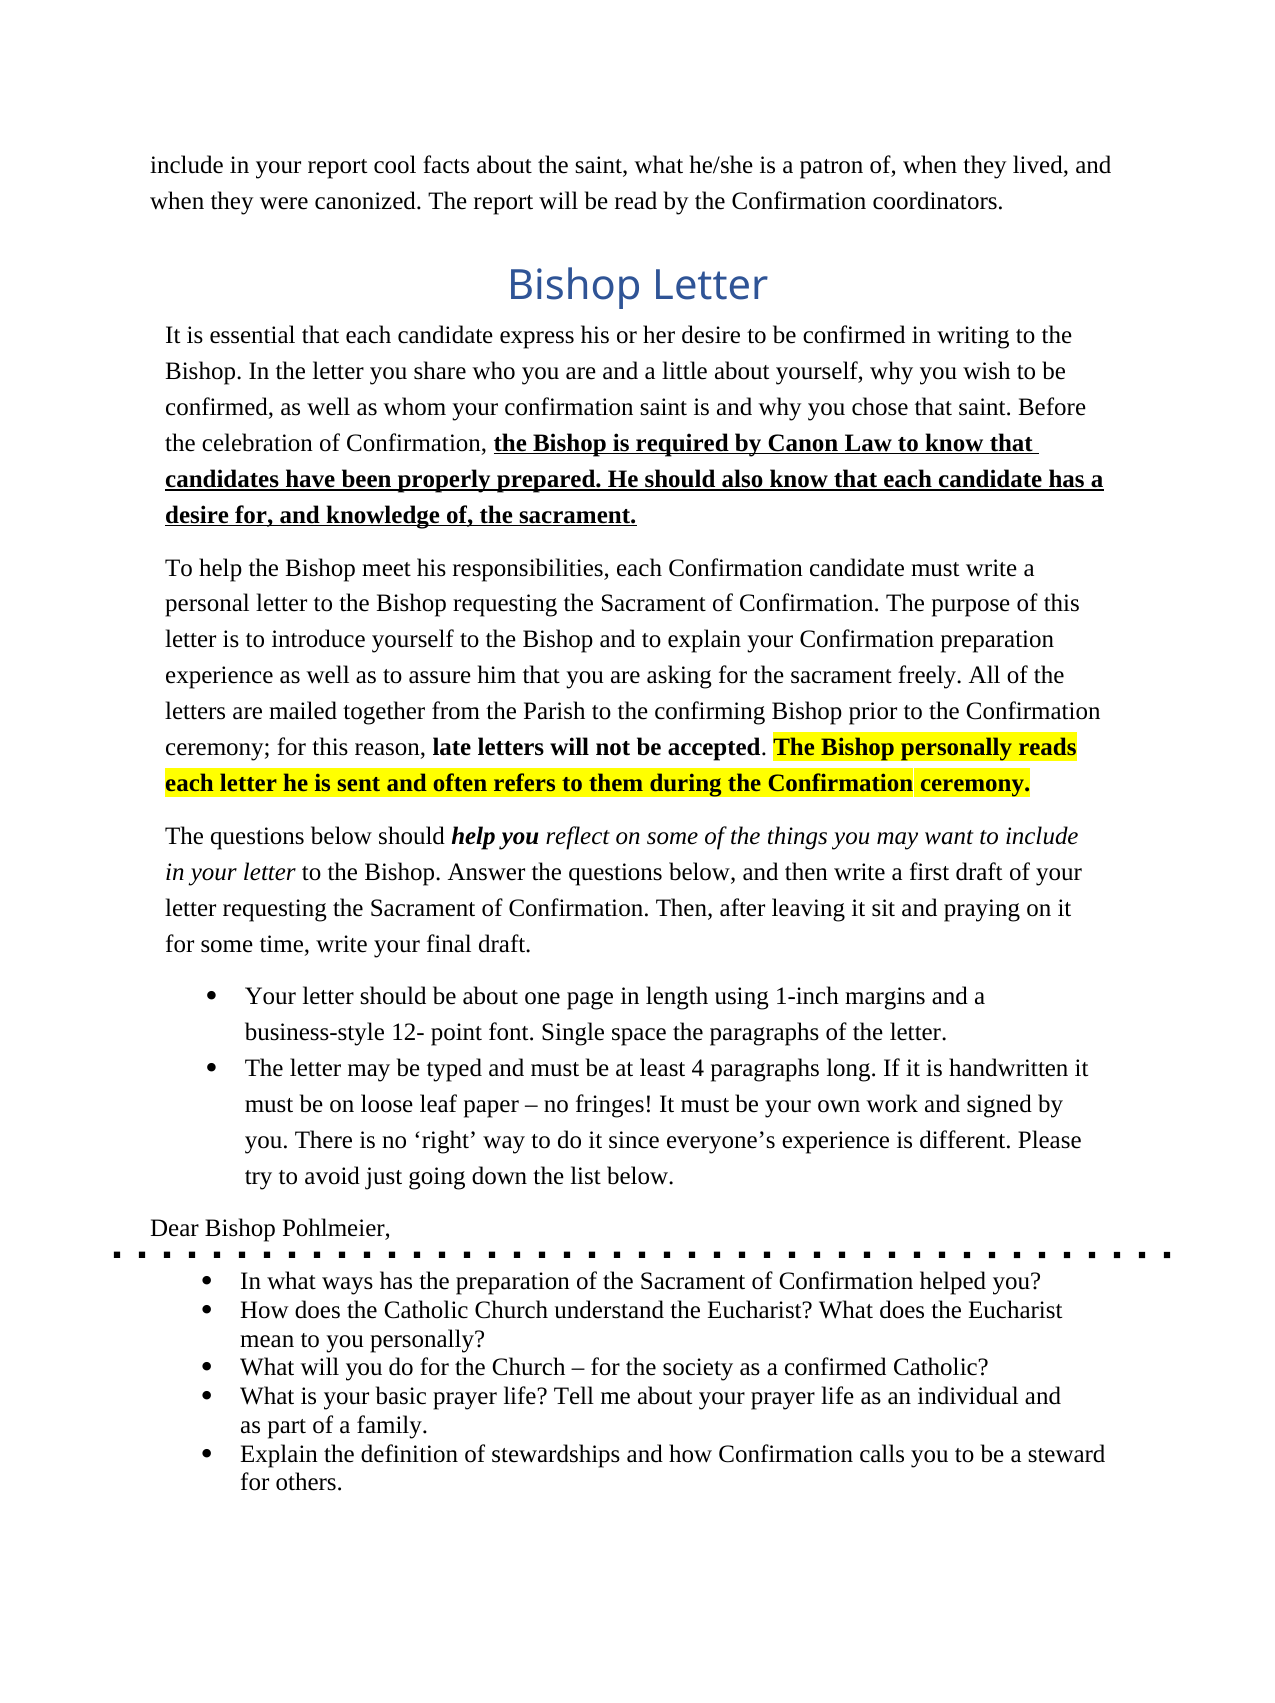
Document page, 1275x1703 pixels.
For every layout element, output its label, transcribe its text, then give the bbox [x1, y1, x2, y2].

text It is essential that each candidate express his or her desire to be confirmed in writing to the Bishop. In the letter you share who you are and a little about yourself, why you wish to be confirmed, as well as whom your confirmation saint is and why you chose that saint. Before the celebration of Confirmation, the Bishop is required by Canon Law to know that candidates have been properly prepared. He should also know that each candidate has a desire for, and knowledge of, the sacrament. [165, 320, 1108, 529]
subtitle Bishop Letter [150, 255, 1125, 312]
list Your letter should be about one page in length using 1-inch margins and a business-style 12- point font. Single space the paragraphs of the letter. [207, 981, 1059, 1046]
list What is your basic prayer life? Tell me about your prayer life as an individual and as part of a family. [202, 1381, 1065, 1439]
text To help the Bishop meet his responsibilities, each Confirmation candidate must write a personal letter to the Bishop requesting the Sacrament of Confirmation. The purpose of this letter is to introduce yourself to the Bishop and to explain your Confirmation preparation experience as well as to assure him that you are asking for the sacrament freely. All of the letters are mailed together from the Parish to the confirming Bishop prior to the Confirmation ceremony; for this reason, late letters will not be accepted. The Bishop personally reads each letter he is sent and often refers to them during the Confirmation ceremony. [165, 553, 1107, 797]
text The questions below should help you reflect on some of the things you may want to include in your letter to the Bishop. Answer the questions below, and then write a first draft of your letter requesting the Sacrament of Confirmation. Then, after leaving it sit and praying on it for some time, write your final draft. [165, 821, 1105, 957]
list In what ways has the preparation of the Sacrament of Confirmation helped you? [202, 1266, 1125, 1295]
list How does the Catholic Church understand the Eucharist? What does the Eucharist mean to you personally? [202, 1295, 1080, 1352]
list Explain the definition of stewardships and how Confirmation calls you to be a steward for others. [202, 1439, 1125, 1496]
list The letter may be typed and must be at least 4 paragraphs long. If it is handwritten it must be on loose leaf paper – no fringes! It must be your own work and signed by you. There is no ‘right’ way to do it since everyone’s experience is different. Please try to avoid just going down the list below. [207, 1053, 1099, 1190]
list What will you do for the Church – for the society as a confirmed Catholic? [202, 1352, 1125, 1381]
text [150, 150, 1125, 215]
text Dear Bishop Pohlmeier, [150, 1213, 1125, 1242]
